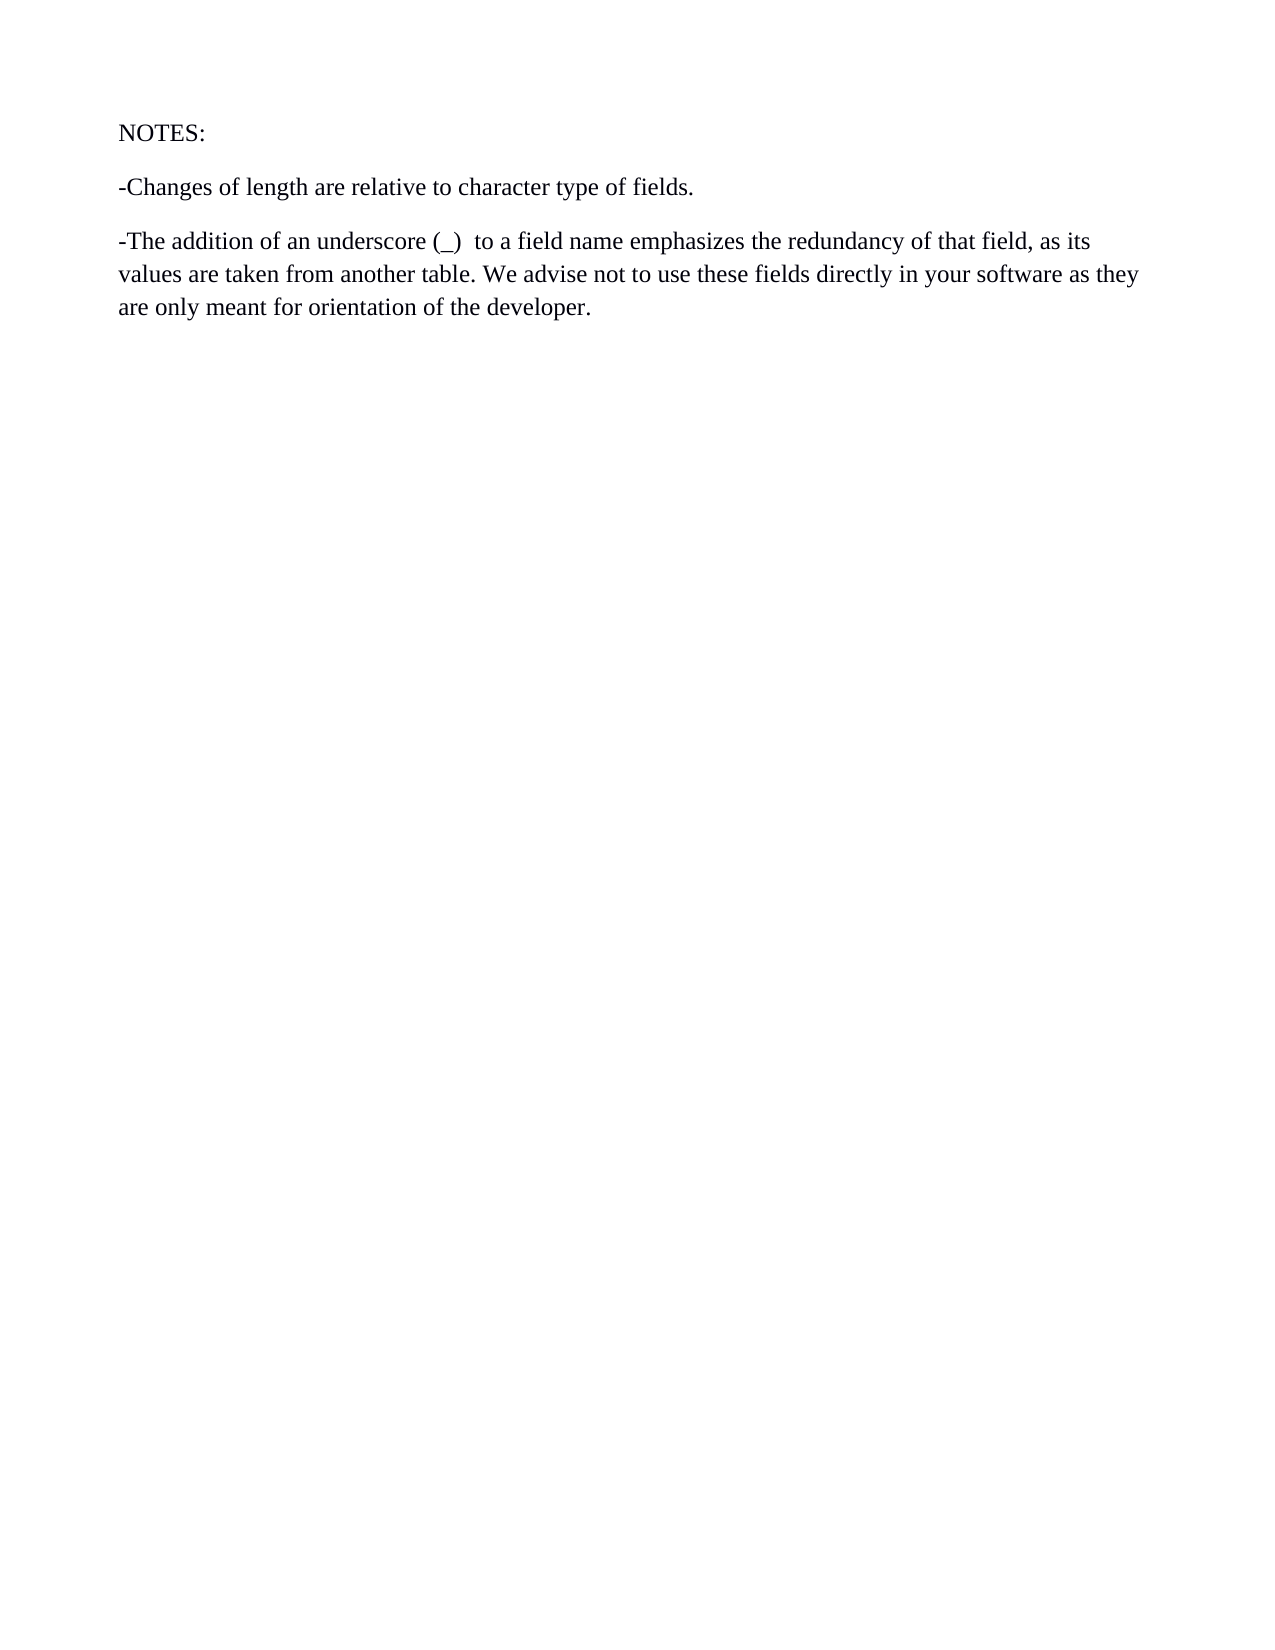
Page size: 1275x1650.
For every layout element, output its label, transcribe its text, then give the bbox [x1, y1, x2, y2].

text -Changes of length are relative to character type of fields. [118, 172, 1157, 201]
text -The addition of an underscore (_) to a field name emphasizes the redundancy of that field, as its values are taken from another table. We advise not to use these fields directly in your software as they are only meant for orientation of the developer. [118, 226, 1157, 321]
text NOTES: [118, 118, 1157, 147]
